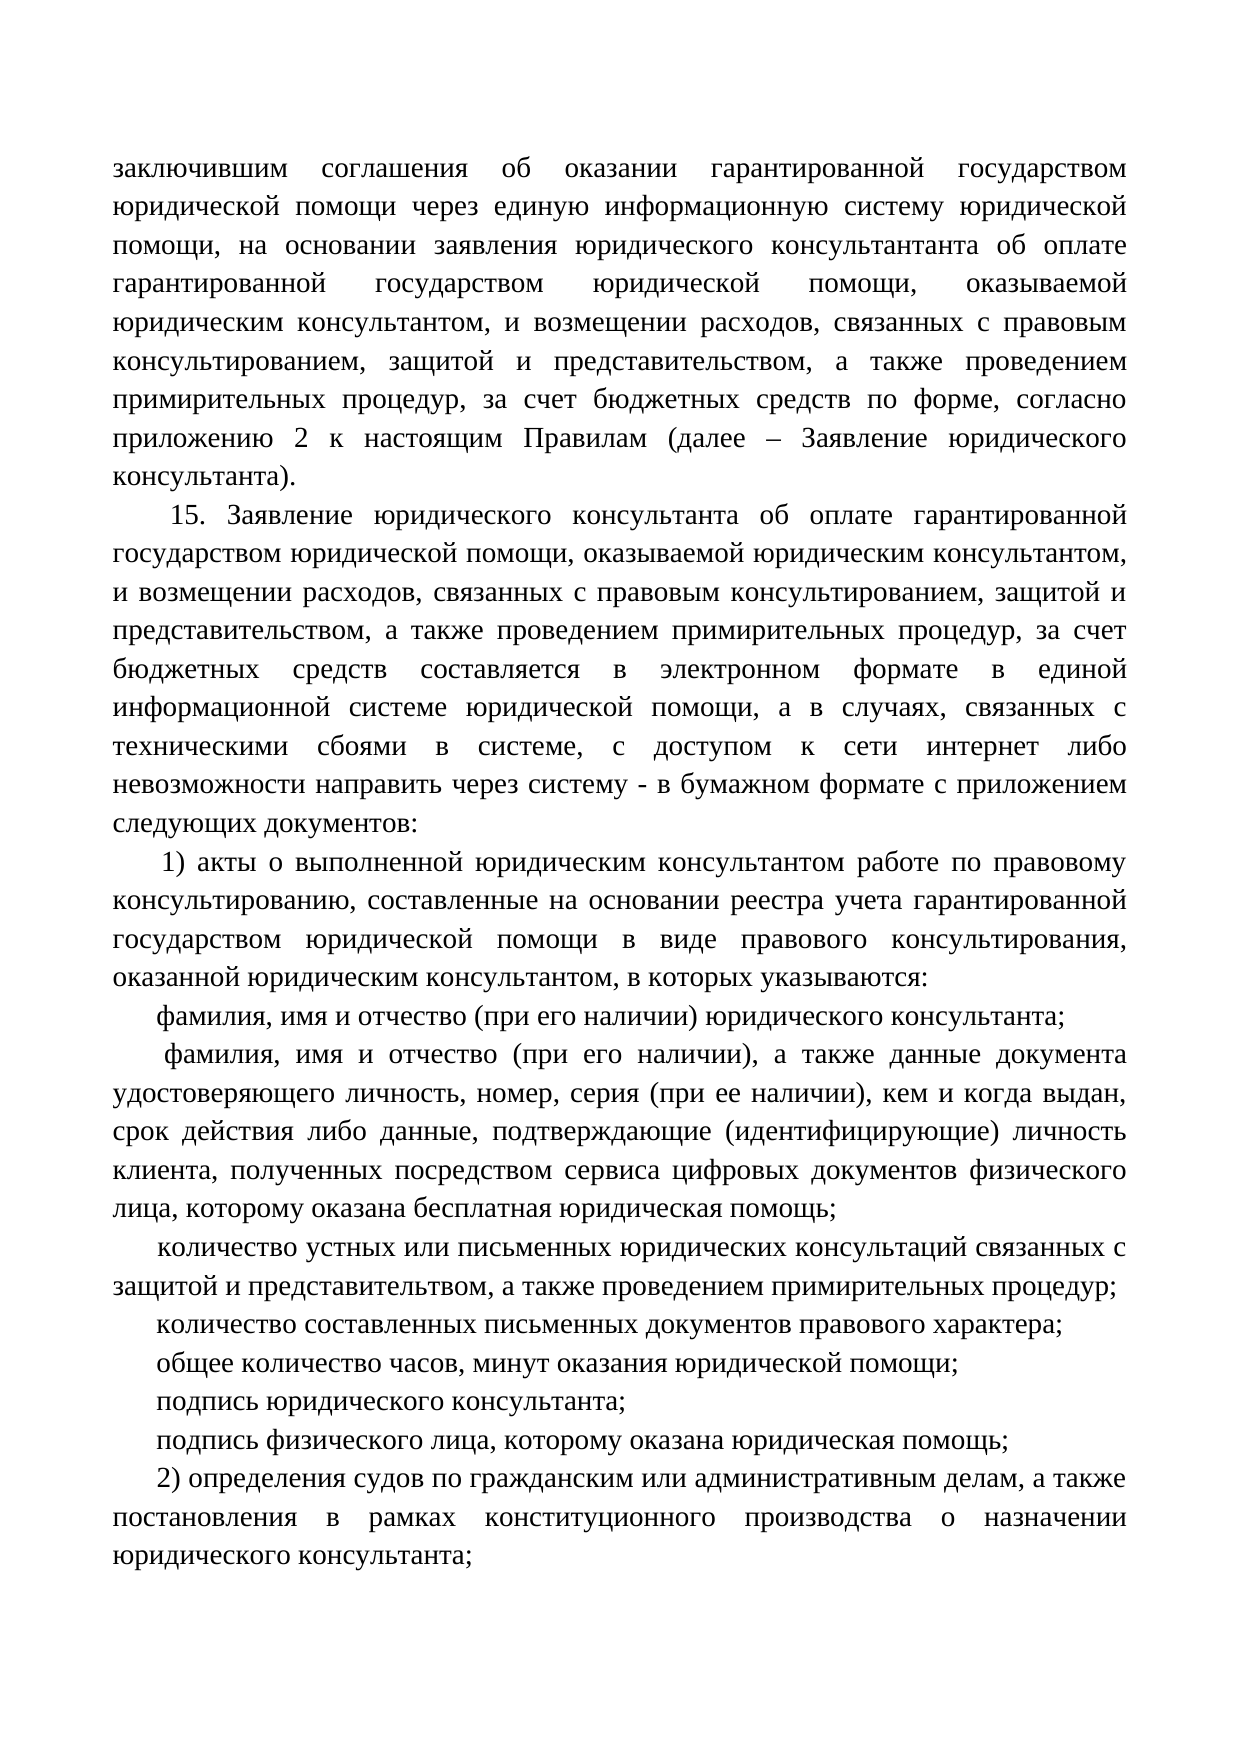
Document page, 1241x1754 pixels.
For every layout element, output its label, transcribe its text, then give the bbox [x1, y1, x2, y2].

text подпись физического лица, которому оказана юридическая помощь; [112, 1422, 1128, 1455]
text фамилия, имя и отчество (при его наличии) юридического консультанта; [112, 998, 1128, 1031]
text 15. Заявление юридического консультанта об оплате гарантированной государством юридической помощи, оказываемой юридическим консультантом, и возмещении расходов, связанных с правовым консультированием, защитой и представительством, а также проведением примирительных процедур, за счет бюджетных средств составляется в электронном формате в единой информационной системе юридической помощи, а в случаях, связанных с техническими сбоями в системе, с доступом к сети интернет либо невозможности направить через систему - в бумажном формате с приложением следующих документов: [112, 497, 1128, 839]
text 1) акты о выполненной юридическим консультантом работе по правовому консультированию, составленные на основании реестра учета гарантированной государством юридической помощи в виде правового консультирования, оказанной юридическим консультантом, в которых указываются: [112, 844, 1128, 993]
text общее количество часов, минут оказания юридической помощи; [112, 1345, 1128, 1378]
text количество устных или письменных юридических консультаций связанных с защитой и представительтвом, а также проведением примирительных процедур; [112, 1229, 1128, 1301]
text фамилия, имя и отчество (при его наличии), а также данные документа удостоверяющего личность, номер, серия (при ее наличии), кем и когда выдан, срок действия либо данные, подтверждающие (идентифицирующие) личность клиента, полученных посредством сервиса цифровых документов физического лица, которому оказана бесплатная юридическая помощь; [112, 1036, 1128, 1224]
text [112, 150, 1128, 492]
text количество составленных письменных документов правового характера; [112, 1306, 1128, 1340]
text подпись юридического консультанта; [112, 1383, 1128, 1417]
text 2) определения судов по гражданским или административным делам, а также постановления в рамках конституционного производства о назначении юридического консультанта; [112, 1460, 1128, 1571]
